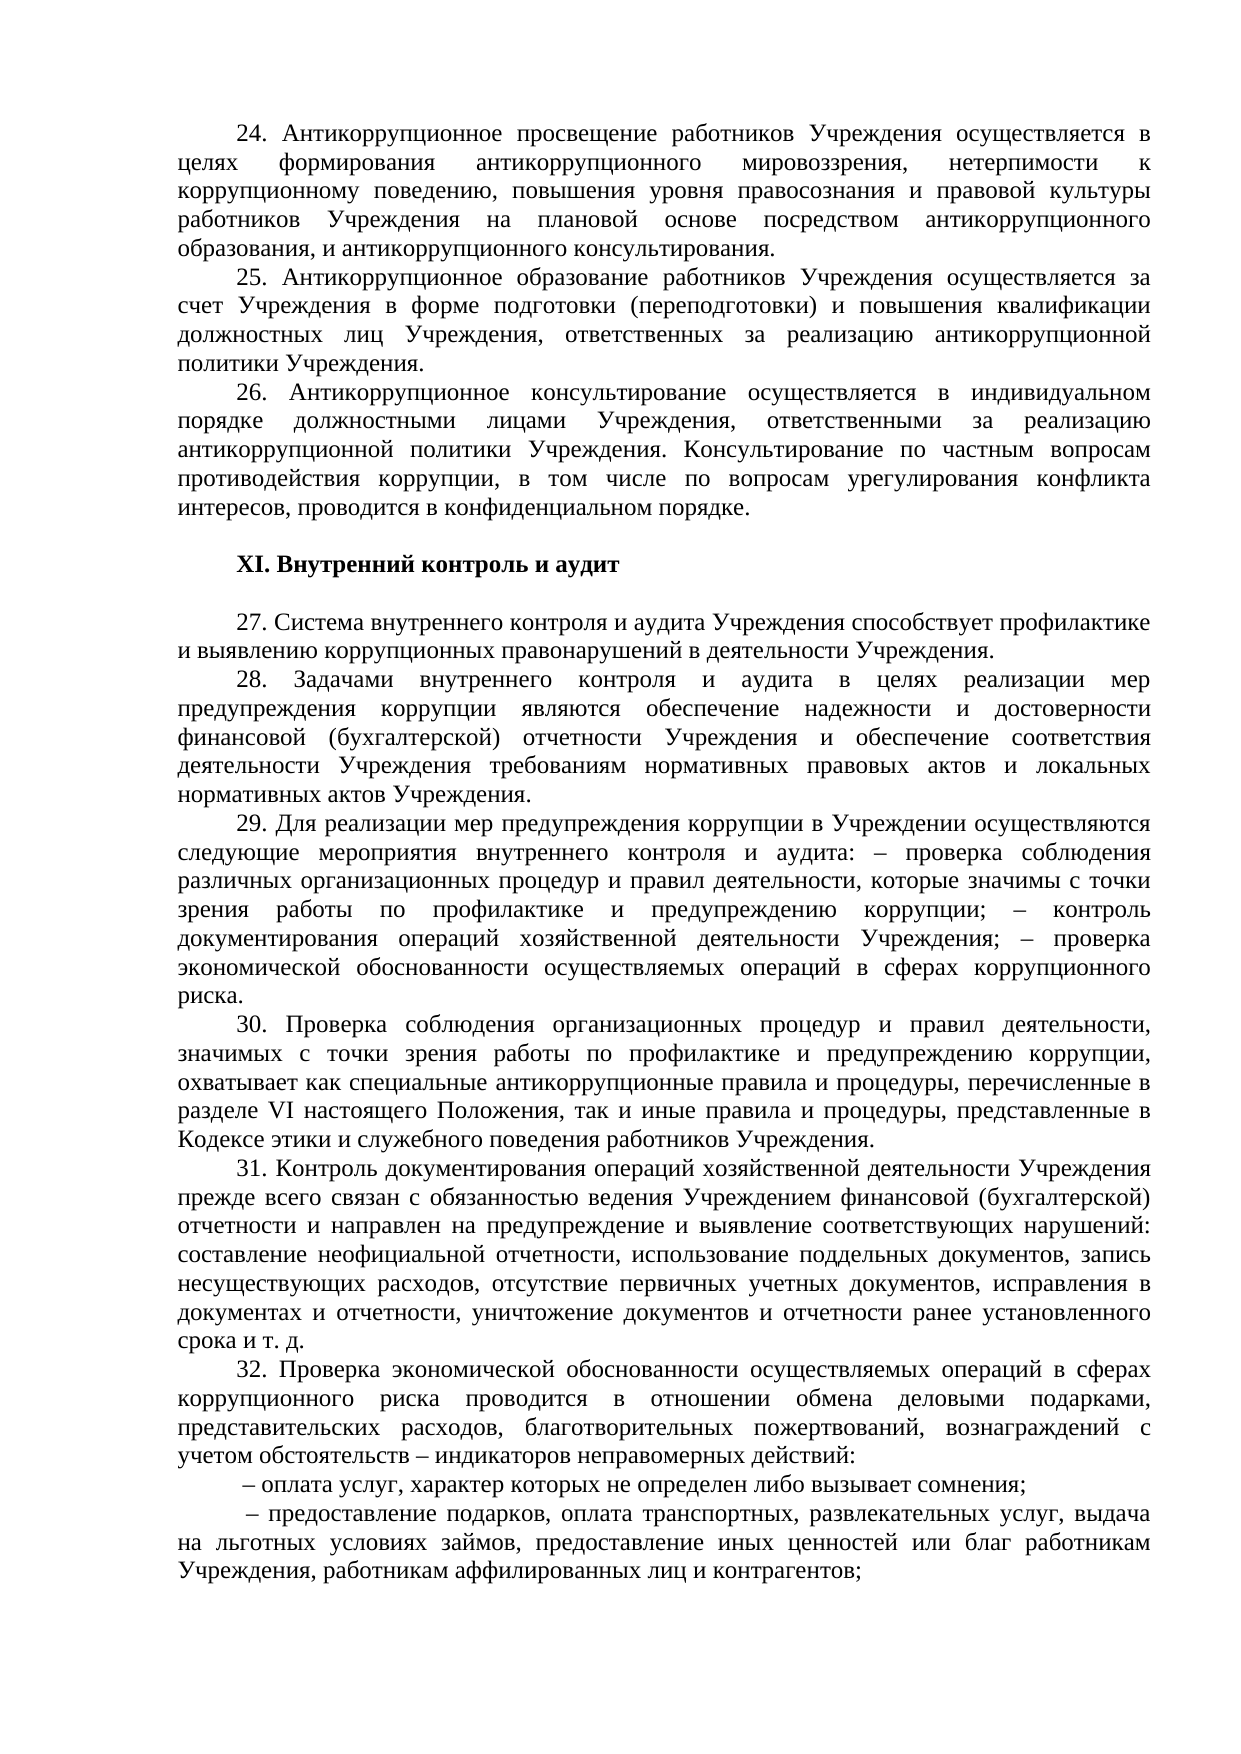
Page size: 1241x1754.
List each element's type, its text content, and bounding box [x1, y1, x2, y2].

text 31. Контроль документирования операций хозяйственной деятельности Учреждения прежде всего связан с обязанностью ведения Учреждением финансовой (бухгалтерской) отчетности и направлен на предупреждение и выявление соответствующих нарушений: составление неофициальной отчетности, использование поддельных документов, запись несуществующих расходов, отсутствие первичных учетных документов, исправления в документах и отчетности, уничтожение документов и отчетности ранее установленного срока и т. д. [177, 1153, 1152, 1354]
text XI. Внутренний контроль и аудит [177, 549, 1152, 578]
text 29. Для реализации мер предупреждения коррупции в Учреждении осуществляются следующие мероприятия внутреннего контроля и аудита: – проверка соблюдения различных организационных процедур и правил деятельности, которые значимы с точки зрения работы по профилактике и предупреждению коррупции; – контроль документирования операций хозяйственной деятельности Учреждения; – проверка экономической обоснованности осуществляемых операций в сферах коррупционного риска. [177, 808, 1152, 1009]
text 32. Проверка экономической обоснованности осуществляемых операций в сферах коррупционного риска проводится в отношении обмена деловыми подарками, представительских расходов, благотворительных пожертвований, вознаграждений с учетом обстоятельств – индикаторов неправомерных действий: [177, 1354, 1152, 1469]
text – оплата услуг, характер которых не определен либо вызывает сомнения; [177, 1469, 1152, 1498]
text 27. Система внутреннего контроля и аудита Учреждения способствует профилактике и выявлению коррупционных правонарушений в деятельности Учреждения. [177, 607, 1152, 664]
text 28. Задачами внутреннего контроля и аудита в целях реализации мер предупреждения коррупции являются обеспечение надежности и достоверности финансовой (бухгалтерской) отчетности Учреждения и обеспечение соответствия деятельности Учреждения требованиям нормативных правовых актов и локальных нормативных актов Учреждения. [177, 664, 1152, 808]
text 24. Антикоррупционное просвещение работников Учреждения осуществляется в целях формирования антикоррупционного мировоззрения, нетерпимости к коррупционному поведению, повышения уровня правосознания и правовой культуры работников Учреждения на плановой основе посредством антикоррупционного образования, и антикоррупционного консультирования. [177, 118, 1152, 262]
text 25. Антикоррупционное образование работников Учреждения осуществляется за счет Учреждения в форме подготовки (переподготовки) и повышения квалификации должностных лиц Учреждения, ответственных за реализацию антикоррупционной политики Учреждения. [177, 262, 1152, 377]
text 30. Проверка соблюдения организационных процедур и правил деятельности, значимых с точки зрения работы по профилактике и предупреждению коррупции, охватывает как специальные антикоррупционные правила и процедуры, перечисленные в разделе VI настоящего Положения, так и иные правила и процедуры, представленные в Кодексе этики и служебного поведения работников Учреждения. [177, 1009, 1152, 1153]
text 26. Антикоррупционное консультирование осуществляется в индивидуальном порядке должностными лицами Учреждения, ответственными за реализацию антикоррупционной политики Учреждения. Консультирование по частным вопросам противодействия коррупции, в том числе по вопросам урегулирования конфликта интересов, проводится в конфиденциальном порядке. [177, 377, 1152, 521]
text – предоставление подарков, оплата транспортных, развлекательных услуг, выдача на льготных условиях займов, предоставление иных ценностей или благ работникам Учреждения, работникам аффилированных лиц и контрагентов; [177, 1498, 1152, 1584]
